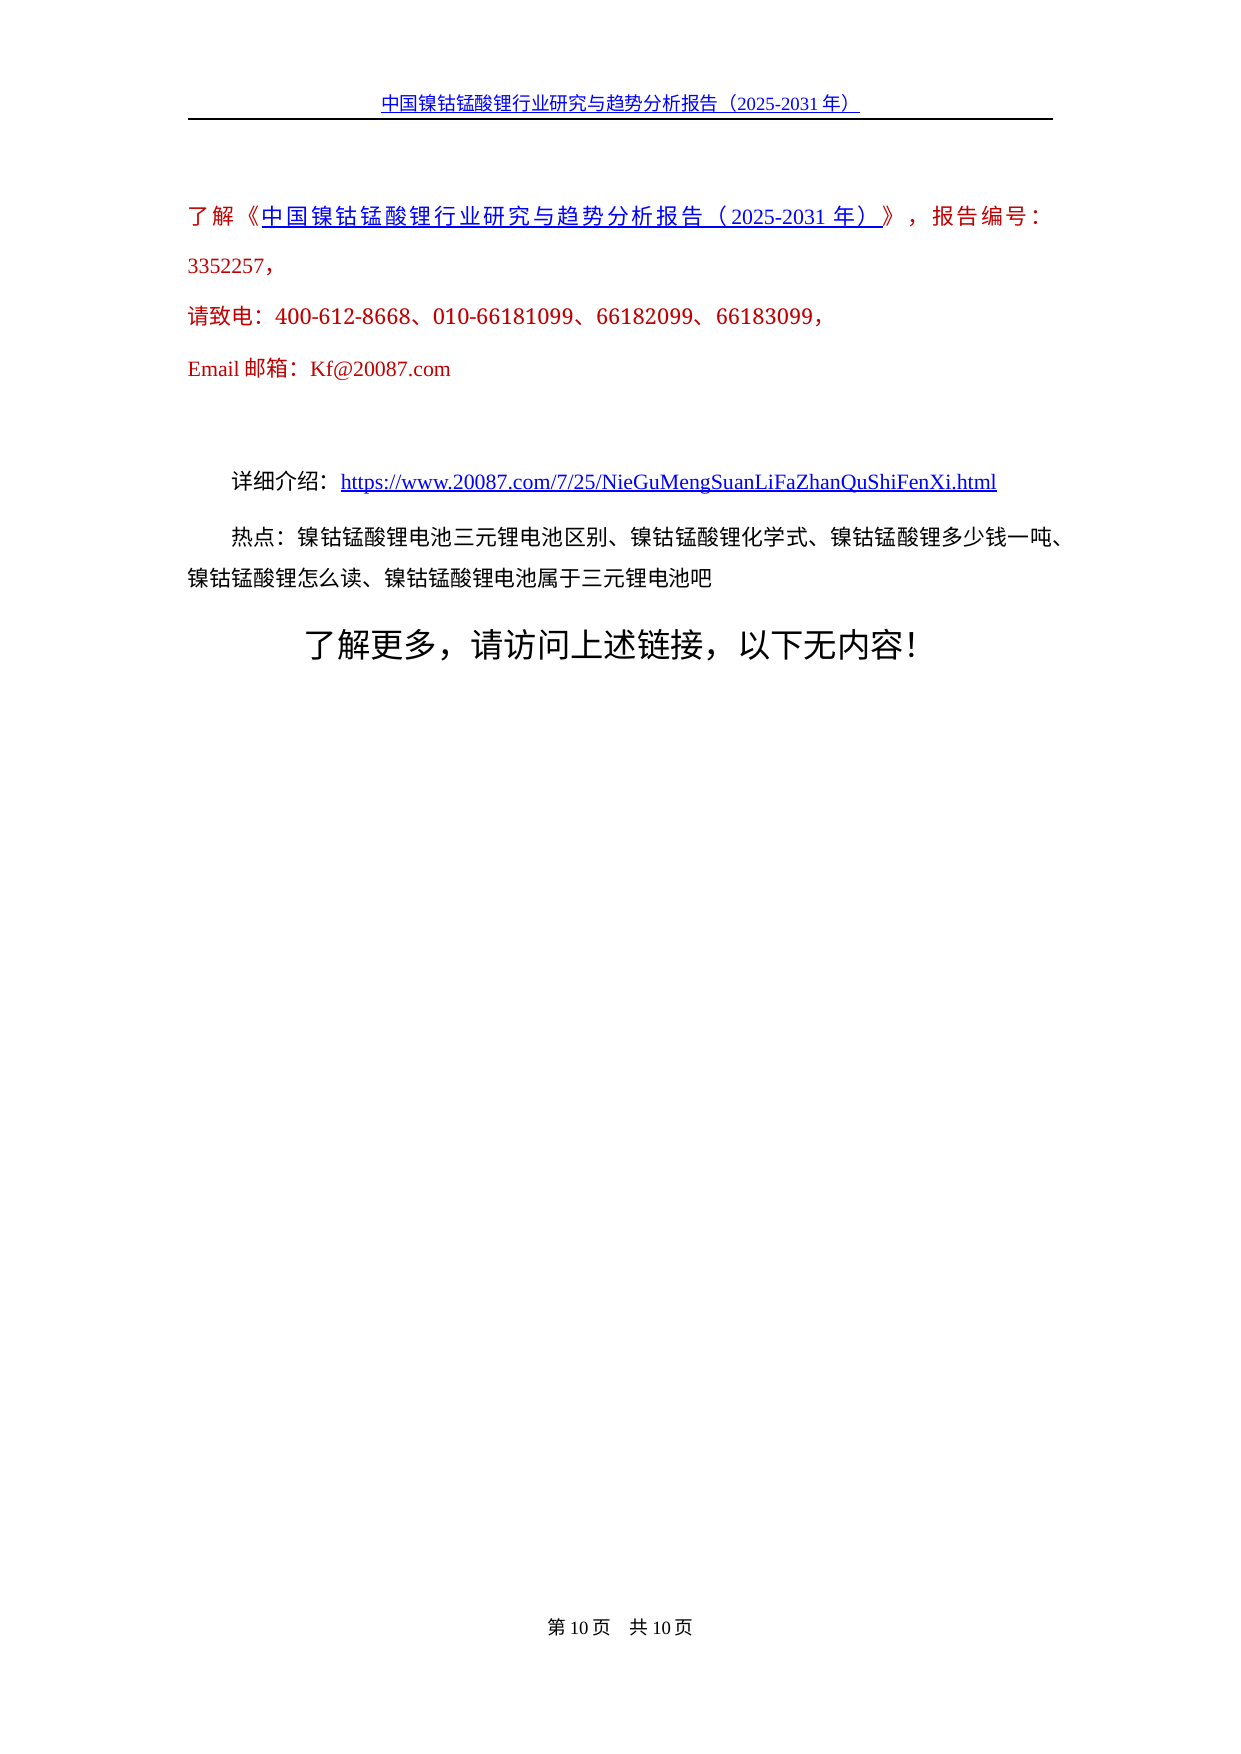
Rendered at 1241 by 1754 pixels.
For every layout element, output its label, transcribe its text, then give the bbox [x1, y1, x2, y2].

text 热点：镍钴锰酸锂电池三元锂电池区别、镍钴锰酸锂化学式、镍钴锰酸锂多少钱一吨、镍钴锰酸锂怎么读、镍钴锰酸锂电池属于三元锂电池吧 [187, 520, 1053, 593]
text 了解《中国镍钴锰酸锂行业研究与趋势分析报告（2025-2031年）》，报告编号：3352257， [187, 198, 1053, 280]
text Email邮箱：Kf@20087.com [187, 350, 1053, 383]
text 请致电：400-612-8668、010-66181099、66182099、66183099， [187, 299, 1053, 331]
title 了解更多，请访问上述链接，以下无内容！ [187, 611, 1053, 676]
text 详细介绍：https://www.20087.com/7/25/NieGuMengSuanLiFaZhanQuShiFenXi.html [187, 463, 1053, 496]
